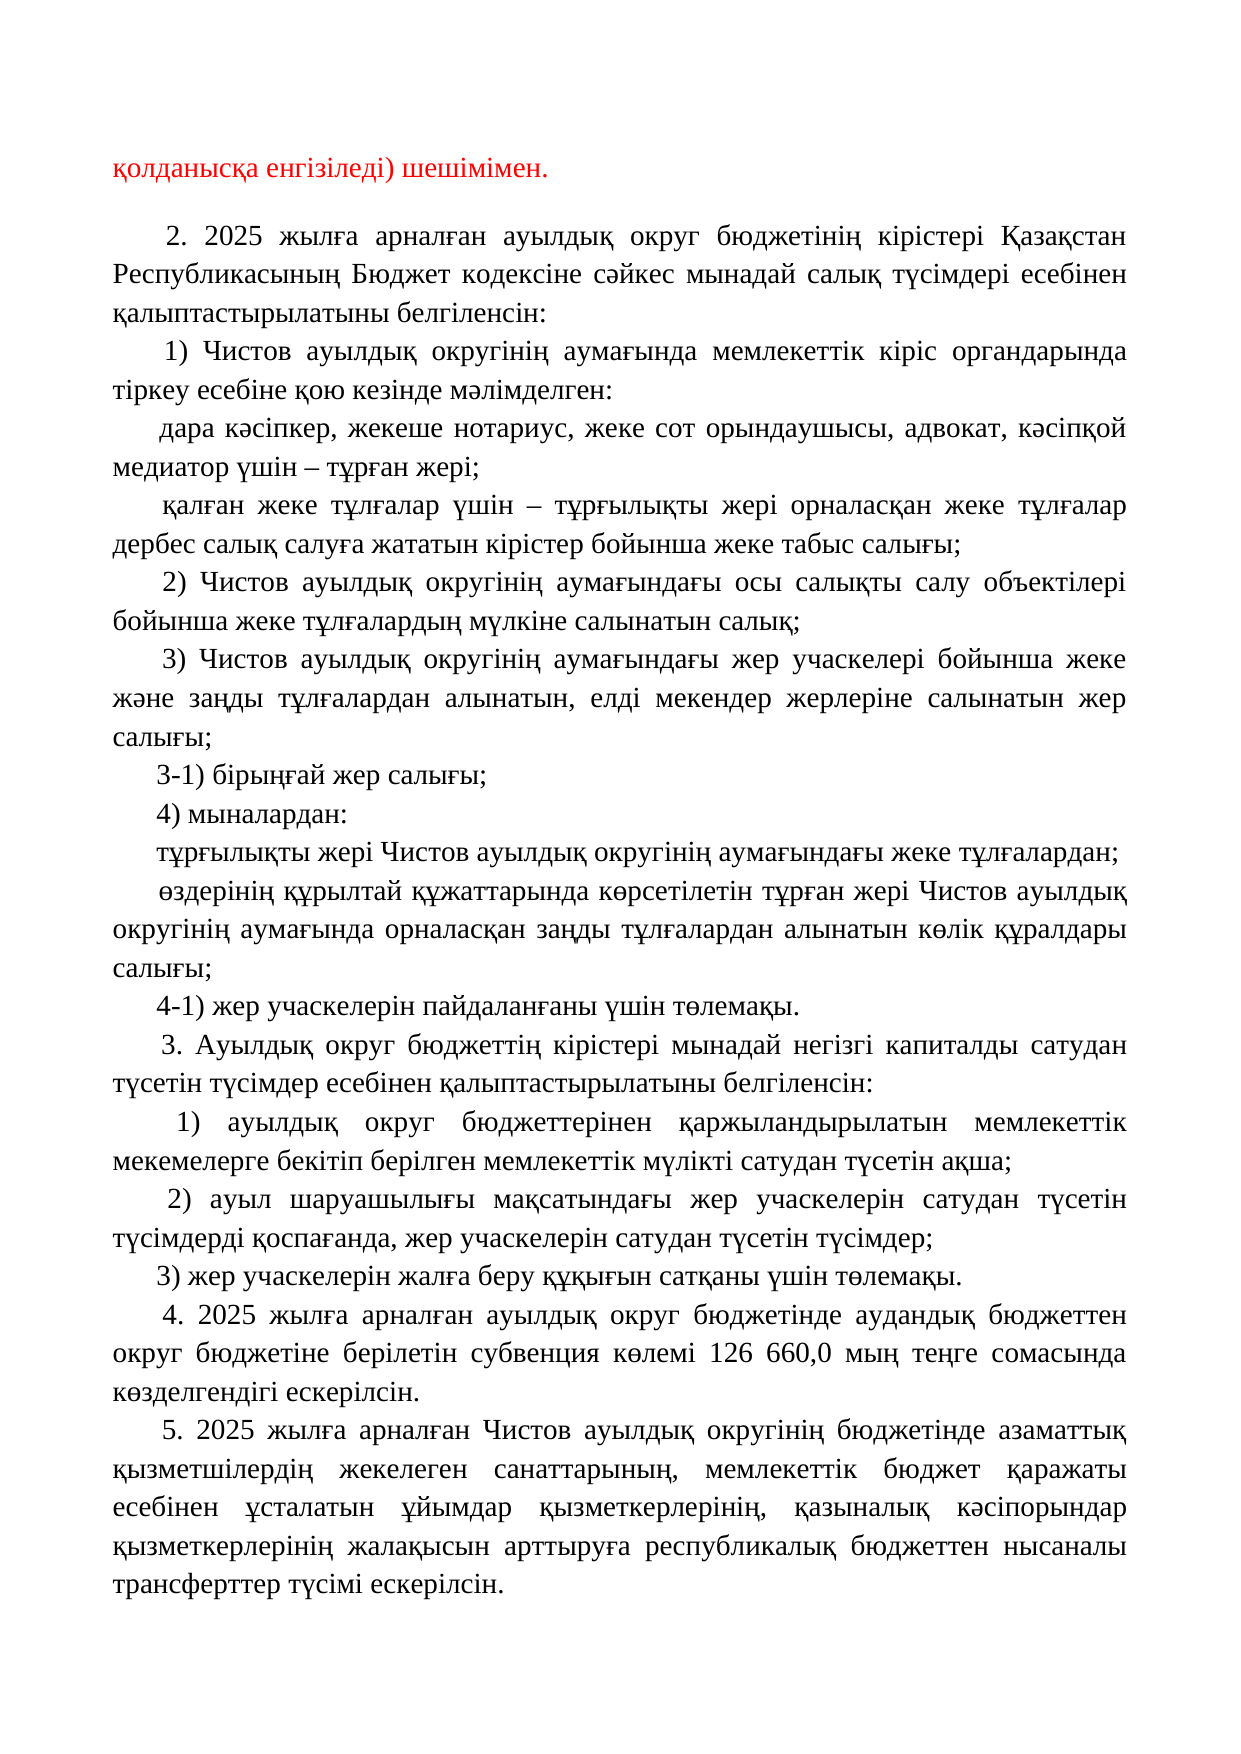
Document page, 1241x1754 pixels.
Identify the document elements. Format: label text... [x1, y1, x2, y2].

text қалған жеке тұлғалар үшін – тұрғылықты жері орналасқан жеке тұлғалар дербес салық салуға жататын кірістер бойынша жеке табыс салығы; [112, 487, 1128, 559]
text 1) ауылдық округ бюджеттерінен қаржыландырылатын мемлекеттік мекемелерге бекітіп берілген мемлекеттік мүлікті сатудан түсетін ақша; [112, 1104, 1128, 1176]
text тұрғылықты жері Чистов ауылдық округінің аумағындағы жеке тұлғалардан; [112, 834, 1128, 868]
text 2) ауыл шаруашылығы мақсатындағы жер учаскелерін сатудан түсетін түсімдерді қоспағанда, жер учаскелерін сатудан түсетін түсімдер; [112, 1181, 1128, 1253]
text 4-1) жер учаскелерін пайдаланғаны үшін төлемақы. [112, 988, 1128, 1022]
text 3-1) бірыңғай жер салығы; [112, 757, 1128, 791]
text өздерінің құрылтай құжаттарында көрсетілетін тұрған жері Чистов ауылдық округінің аумағында орналасқан заңды тұлғалардан алынатын көлік құралдары салығы; [112, 873, 1128, 983]
text 3) жер учаскелерін жалға беру құқығын сатқаны үшін төлемақы. [112, 1258, 1128, 1292]
text 4) мыналардан: [112, 796, 1128, 829]
text 2) Чистов ауылдық округінің аумағындағы осы салықты салу объектілері бойынша жеке тұлғалардың мүлкіне салынатын салық; [112, 564, 1128, 637]
text 2. 2025 жылға арналған ауылдық округ бюджетінің кірістері Қазақстан Республикасының Бюджет кодексіне сәйкес мынадай салық түсімдері есебінен қалыптастырылатыны белгіленсін: [112, 218, 1128, 328]
text дара кәсіпкер, жекеше нотариус, жеке сот орындаушысы, адвокат, кәсіпқой медиатор үшін – тұрған жері; [112, 410, 1128, 482]
text 3) Чистов ауылдық округінің аумағындағы жер учаскелері бойынша жеке және заңды тұлғалардан алынатын, елдi мекендер жерлерiне салынатын жер салығы; [112, 642, 1128, 752]
text 3. Ауылдық округ бюджеттің кірістері мынадай негізгі капиталды сатудан түсетін түсімдер есебінен қалыптастырылатыны белгіленсін: [112, 1027, 1128, 1099]
text 1) Чистов ауылдық округінің аумағында мемлекеттік кіріс органдарында тіркеу есебіне қою кезінде мәлімделген: [112, 333, 1128, 405]
